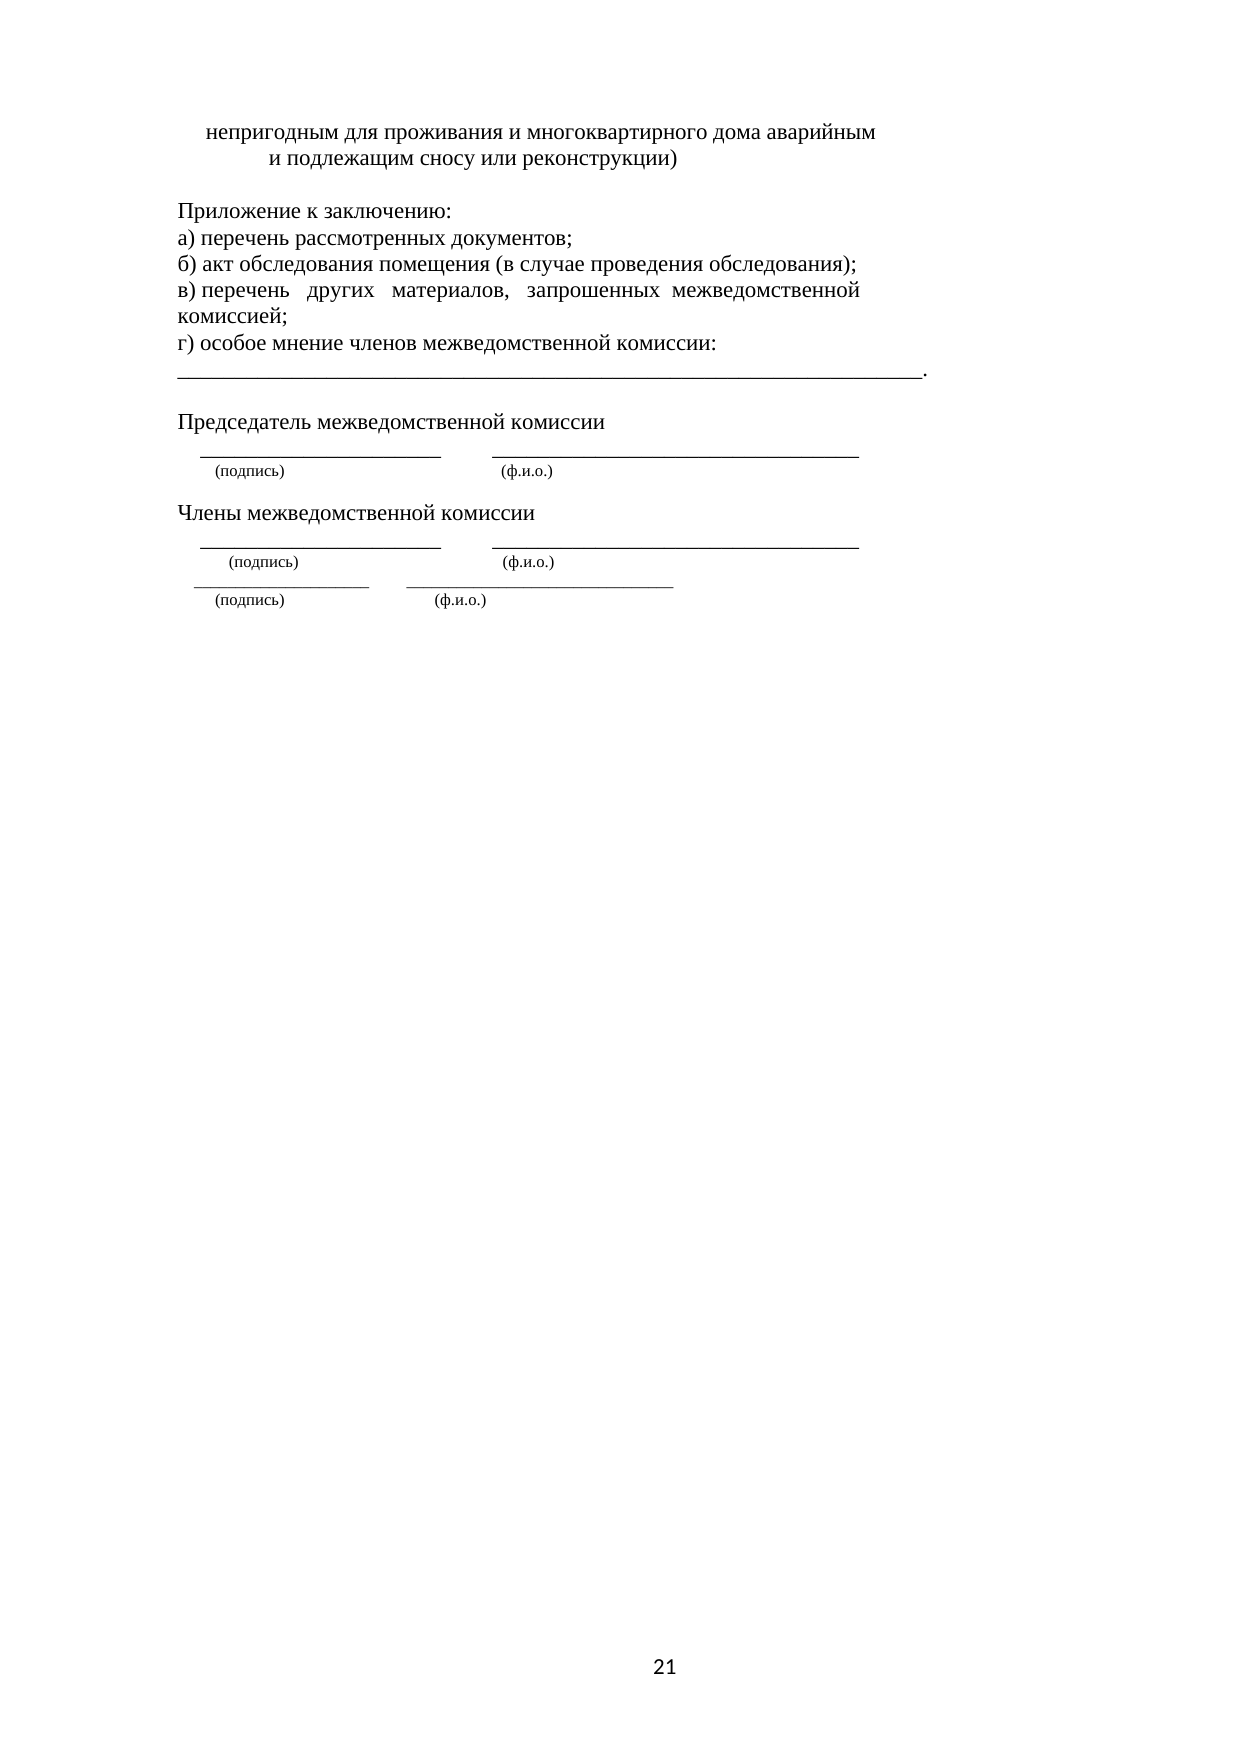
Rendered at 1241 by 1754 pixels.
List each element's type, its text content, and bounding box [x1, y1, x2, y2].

text непригодным для проживания и многоквартирного дома аварийным [177, 118, 1152, 144]
text б) акт обследования помещения (в случае проведения обследования); [177, 250, 1152, 276]
text _____________________ ________________________________ [177, 571, 1152, 590]
text (подпись) (ф.и.о.) [177, 552, 1152, 571]
text г) особое мнение членов межведомственной комиссии: [177, 329, 1152, 355]
text в) перечень других материалов, запрошенных межведомственной [177, 276, 1152, 303]
text (подпись) (ф.и.о.) [177, 461, 1152, 480]
text _____________________ ________________________________ [177, 525, 1152, 552]
text Члены межведомственной комиссии [177, 499, 1152, 525]
text (подпись) (ф.и.о.) [177, 590, 1152, 609]
text и подлежащим сносу или реконструкции) [177, 144, 1152, 171]
text _____________________ ________________________________ [177, 434, 1152, 461]
text _________________________________________________________________. [177, 355, 1152, 382]
text Приложение к заключению: [177, 197, 1152, 223]
text а) перечень рассмотренных документов; [177, 223, 1152, 250]
text Председатель межведомственной комиссии [177, 408, 1152, 434]
text комиссией; [177, 303, 1152, 329]
